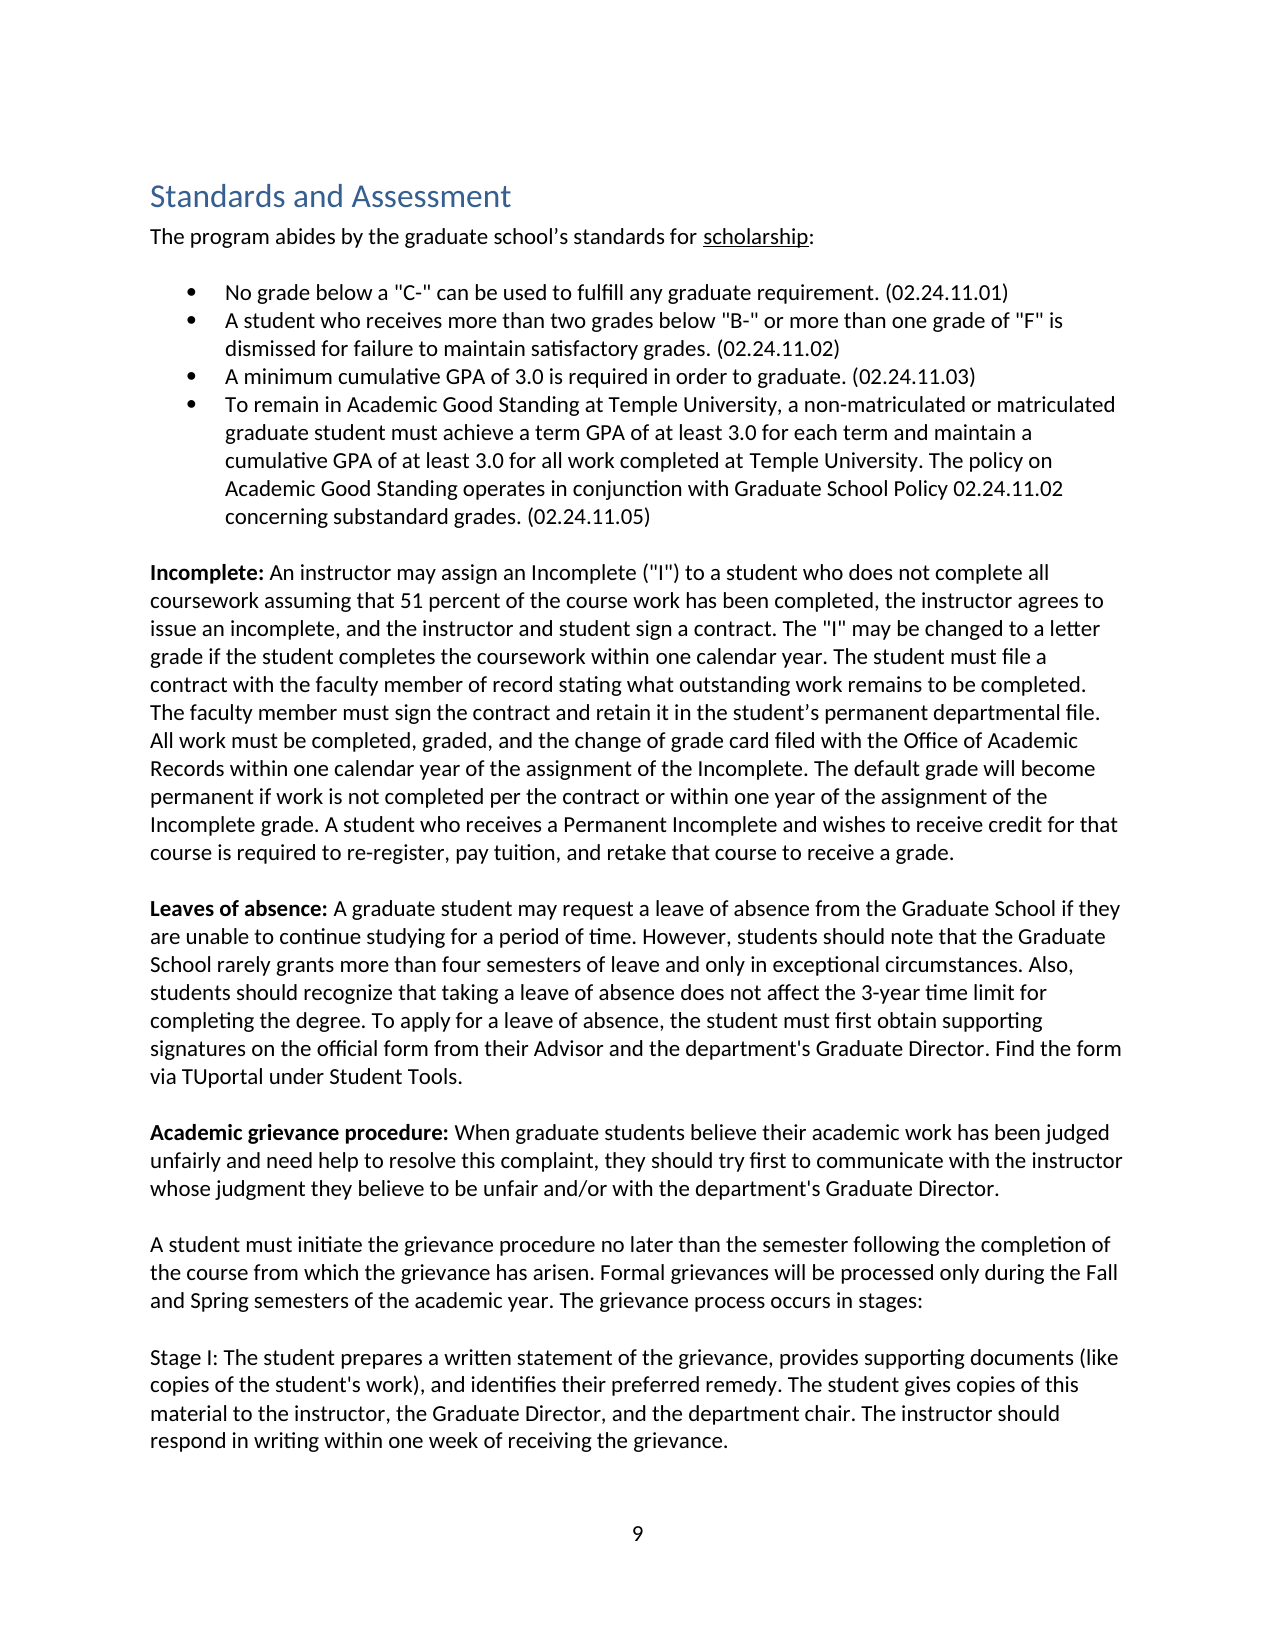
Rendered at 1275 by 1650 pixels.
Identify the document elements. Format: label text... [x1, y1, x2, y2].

text A student must initiate the grievance procedure no later than the semester following the completion of the course from which the grievance has arisen. Formal grievances will be processed only during the Fall and Spring semesters of the academic year. The grievance process occurs in stages: [150, 1231, 1125, 1314]
list To remain in Academic Good Standing at Temple University, a non-matriculated or matriculated graduate student must achieve a term GPA of at least 3.0 for each term and maintain a cumulative GPA of at least 3.0 for all work completed at Temple University. The policy on Academic Good Standing operates in conjunction with Graduate School Policy 02.24.11.02 concerning substandard grades. (02.24.11.05) [187, 390, 1125, 530]
list No grade below a "C-" can be used to fulfill any graduate requirement. (02.24.11.01) [187, 278, 1125, 306]
list A student who receives more than two grades below "B-" or more than one grade of "F" is dismissed for failure to maintain satisfactory grades. (02.24.11.02) [187, 306, 1125, 362]
subtitle Standards and Assessment [150, 175, 1125, 216]
text Stage I: The student prepares a written statement of the grievance, provides supporting documents (like copies of the student's work), and identifies their preferred remedy. The student gives copies of this material to the instructor, the Graduate Director, and the department chair. The instructor should respond in writing within one week of receiving the grievance. [150, 1343, 1125, 1455]
text Academic grievance procedure: When graduate students believe their academic work has been judged unfairly and need help to resolve this complaint, they should try first to communicate with the instructor whose judgment they believe to be unfair and/or with the department's Graduate Director. [150, 1118, 1125, 1202]
list A minimum cumulative GPA of 3.0 is required in order to graduate. (02.24.11.03) [187, 362, 1125, 390]
text The program abides by the graduate school’s standards for scholarship: [150, 222, 1125, 250]
text Leaves of absence: A graduate student may request a leave of absence from the Graduate School if they are unable to continue studying for a period of time. However, students should note that the Graduate School rarely grants more than four semesters of leave and only in exceptional circumstances. Also, students should recognize that taking a leave of absence does not affect the 3-year time limit for completing the degree. To apply for a leave of absence, the student must first obtain supporting signatures on the official form from their Advisor and the department's Graduate Director. Find the form via TUportal under Student Tools. [150, 894, 1125, 1090]
text Incomplete: An instructor may assign an Incomplete ("I") to a student who does not complete all coursework assuming that 51 percent of the course work has been completed, the instructor agrees to issue an incomplete, and the instructor and student sign a contract. The "I" may be changed to a letter grade if the student completes the coursework within one calendar year. The student must file a contract with the faculty member of record stating what outstanding work remains to be completed. The faculty member must sign the contract and retain it in the student’s permanent departmental file. All work must be completed, graded, and the change of grade card filed with the Office of Academic Records within one calendar year of the assignment of the Incomplete. The default grade will become permanent if work is not completed per the contract or within one year of the assignment of the Incomplete grade. A student who receives a Permanent Incomplete and wishes to receive credit for that course is required to re-register, pay tuition, and retake that course to receive a grade. [150, 558, 1125, 866]
